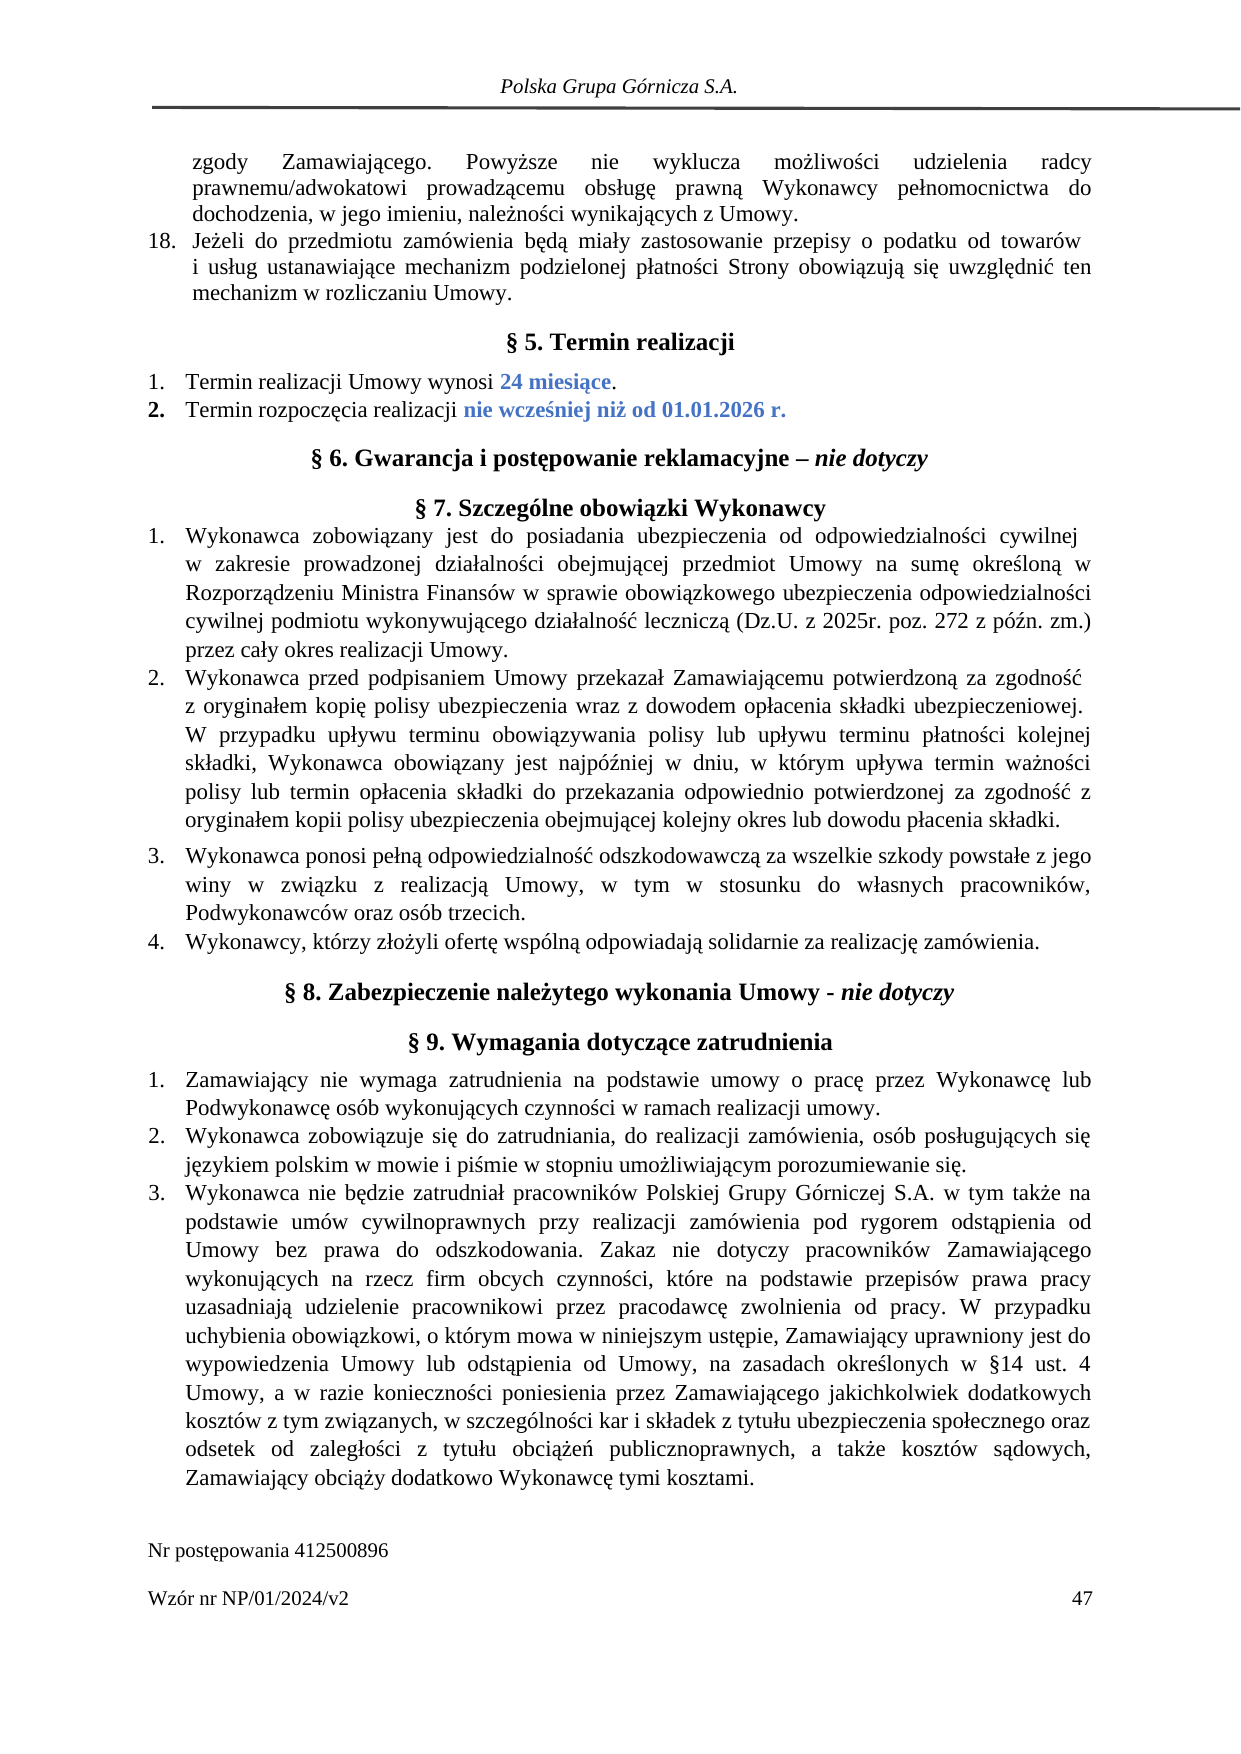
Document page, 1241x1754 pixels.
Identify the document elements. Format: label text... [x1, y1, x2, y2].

subtitle § 6. Gwarancja i postępowanie reklamacyjne – nie dotyczy [148, 443, 1092, 472]
list Wykonawca przed podpisaniem Umowy przekazał Zamawiającemu potwierdzoną za zgodność z oryginałem kopię polisy ubezpieczenia wraz z dowodem opłacenia składki ubezpieczeniowej. W przypadku upływu terminu obowiązywania polisy lub upływu terminu płatności kolejnej składki, Wykonawca obowiązany jest najpóźniej w dniu, w którym upływa termin ważności polisy lub termin opłacenia składki do przekazania odpowiednio potwierdzonej za zgodność z oryginałem kopii polisy ubezpieczenia obejmującej kolejny okres lub dowodu płacenia składki. [148, 664, 1092, 833]
list Termin rozpoczęcia realizacji nie wcześniej niż od 01.01.2026 r. [148, 396, 1092, 423]
list Wykonawca nie będzie zatrudniał pracowników Polskiej Grupy Górniczej S.A. w tym także na podstawie umów cywilnoprawnych przy realizacji zamówienia pod rygorem odstąpienia od Umowy bez prawa do odszkodowania. Zakaz nie dotyczy pracowników Zamawiającego wykonujących na rzecz firm obcych czynności, które na podstawie przepisów prawa pracy uzasadniają udzielenie pracownikowi przez pracodawcę zwolnienia od pracy. W przypadku uchybienia obowiązkowi, o którym mowa w niniejszym ustępie, Zamawiający uprawniony jest do wypowiedzenia Umowy lub odstąpienia od Umowy, na zasadach określonych w §14 ust. 4 Umowy, a w razie konieczności poniesienia przez Zamawiającego jakichkolwiek dodatkowych kosztów z tym związanych, w szczególności kar i składek z tytułu ubezpieczenia społecznego oraz odsetek od zaległości z tytułu obciążeń publicznoprawnych, a także kosztów sądowych, Zamawiający obciąży dodatkowo Wykonawcę tymi kosztami. [148, 1179, 1092, 1490]
list Wykonawcy, którzy złożyli ofertę wspólną odpowiadają solidarnie za realizację zamówienia. [148, 928, 1092, 954]
subtitle § 5. Termin realizacji [148, 327, 1092, 355]
list Termin realizacji Umowy wynosi 24 miesiące. [148, 368, 1092, 394]
subtitle § 8. Zabezpieczenie należytego wykonania Umowy - nie dotyczy [148, 977, 1092, 1006]
list Jeżeli do przedmiotu zamówienia będą miały zastosowanie przepisy o podatku od towarów i usług ustanawiające mechanizm podzielonej płatności Strony obowiązują się uwzględnić ten mechanizm w rozliczaniu Umowy. [148, 227, 1092, 306]
subtitle § 9. Wymagania dotyczące zatrudnienia [148, 1027, 1092, 1055]
list Zamawiający nie wymaga zatrudnienia na podstawie umowy o pracę przez Wykonawcę lub Podwykonawcę osób wykonujących czynności w ramach realizacji umowy. [148, 1066, 1092, 1121]
subtitle § 7. Szczególne obowiązki Wykonawcy [148, 493, 1092, 522]
list Wykonawca zobowiązuje się do zatrudniania, do realizacji zamówienia, osób posługujących się językiem polskim w mowie i piśmie w stopniu umożliwiającym porozumiewanie się. [148, 1123, 1092, 1177]
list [148, 148, 1092, 227]
list Wykonawca zobowiązany jest do posiadania ubezpieczenia od odpowiedzialności cywilnej w zakresie prowadzonej działalności obejmującej przedmiot Umowy na sumę określoną w Rozporządzeniu Ministra Finansów w sprawie obowiązkowego ubezpieczenia odpowiedzialności cywilnej podmiotu wykonywującego działalność leczniczą (Dz.U. z 2025r. poz. 272 z późn. zm.) przez cały okres realizacji Umowy. [148, 522, 1092, 662]
list Wykonawca ponosi pełną odpowiedzialność odszkodowawczą za wszelkie szkody powstałe z jego winy w związku z realizacją Umowy, w tym w stosunku do własnych pracowników, Podwykonawców oraz osób trzecich. [148, 842, 1092, 926]
